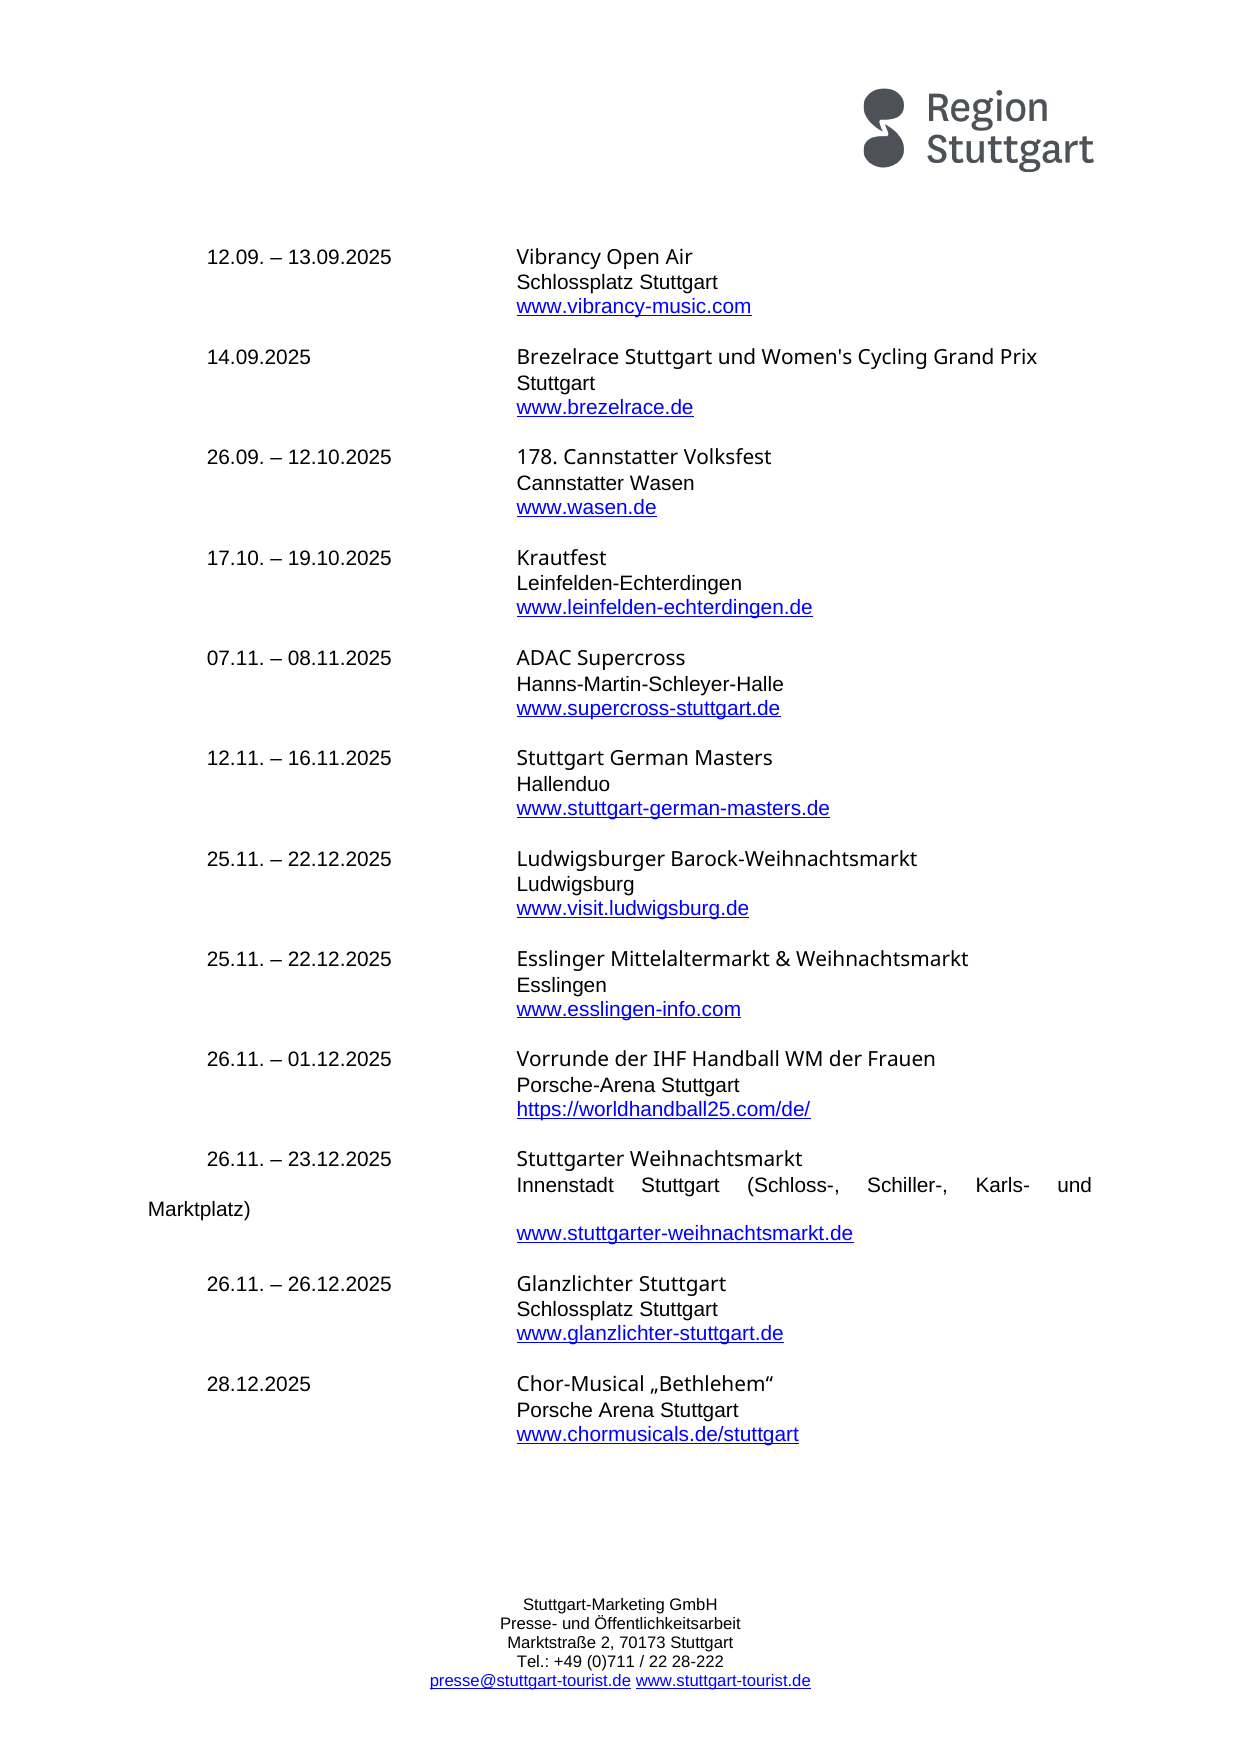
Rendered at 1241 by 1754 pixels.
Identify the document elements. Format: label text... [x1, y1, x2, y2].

text Esslingen [207, 972, 1093, 996]
text 26.09. – 12.10.2025 178. Cannstatter Volksfest [207, 442, 1093, 471]
text Hallenduo [207, 772, 1093, 796]
text www.vibrancy-music.com [207, 294, 1093, 318]
text 12.11. – 16.11.2025 Stuttgart German Masters [207, 743, 1093, 772]
picture [824, 58, 1120, 190]
text Porsche-Arena Stuttgart [207, 1073, 1093, 1097]
text www.brezelrace.de [502, 394, 1093, 418]
text 17.10. – 19.10.2025 Krautfest [207, 543, 1093, 571]
text 28.12.2025 Chor-Musical „Bethlehem“ [207, 1369, 1093, 1398]
text Schlossplatz Stuttgart [207, 270, 1093, 294]
text www.stuttgarter-weihnachtsmarkt.de [148, 1221, 1093, 1245]
text www.leinfelden-echterdingen.de [148, 595, 1093, 619]
text www.glanzlichter-stuttgart.de [148, 1321, 1093, 1345]
text www.supercross-stuttgart.de [502, 695, 1093, 719]
text 07.11. – 08.11.2025 ADAC Supercross [148, 643, 1093, 671]
text Leinfelden-Echterdingen [148, 571, 1093, 595]
text Hanns-Martin-Schleyer-Halle [487, 671, 1093, 695]
text www.visit.ludwigsburg.de [207, 896, 1093, 920]
text 26.11. – 23.12.2025 Stuttgarter Weihnachtsmarkt [207, 1144, 1093, 1173]
text 14.09.2025 Brezelrace Stuttgart und Women's Cycling Grand Prix [207, 342, 1093, 371]
text Cannstatter Wasen [148, 471, 1093, 495]
text 25.11. – 22.12.2025 Ludwigsburger Barock-Weihnachtsmarkt [207, 844, 1093, 872]
text www.stuttgart-german-masters.de [207, 796, 1093, 820]
text Porsche Arena Stuttgart [148, 1398, 1093, 1422]
text Stuttgart [502, 371, 1093, 394]
text 12.09. – 13.09.2025 Vibrancy Open Air [207, 242, 1093, 270]
text www.chormusicals.de/stuttgart [148, 1422, 1093, 1446]
text 25.11. – 22.12.2025 Esslinger Mittelaltermarkt & Weihnachtsmarkt [207, 944, 1093, 972]
text www.esslingen-info.com [207, 996, 1093, 1020]
text https://worldhandball25.com/de/ [207, 1097, 1093, 1121]
text 26.11. – 26.12.2025 Glanzlichter Stuttgart [207, 1269, 1093, 1297]
text Innenstadt Stuttgart (Schloss-, Schiller-, Karls- und Marktplatz) [148, 1173, 1093, 1221]
text Schlossplatz Stuttgart [148, 1297, 1093, 1321]
text www.wasen.de [148, 495, 1093, 519]
text Ludwigsburg [207, 872, 1093, 896]
text 26.11. – 01.12.2025 Vorrunde der IHF Handball WM der Frauen [207, 1044, 1093, 1073]
